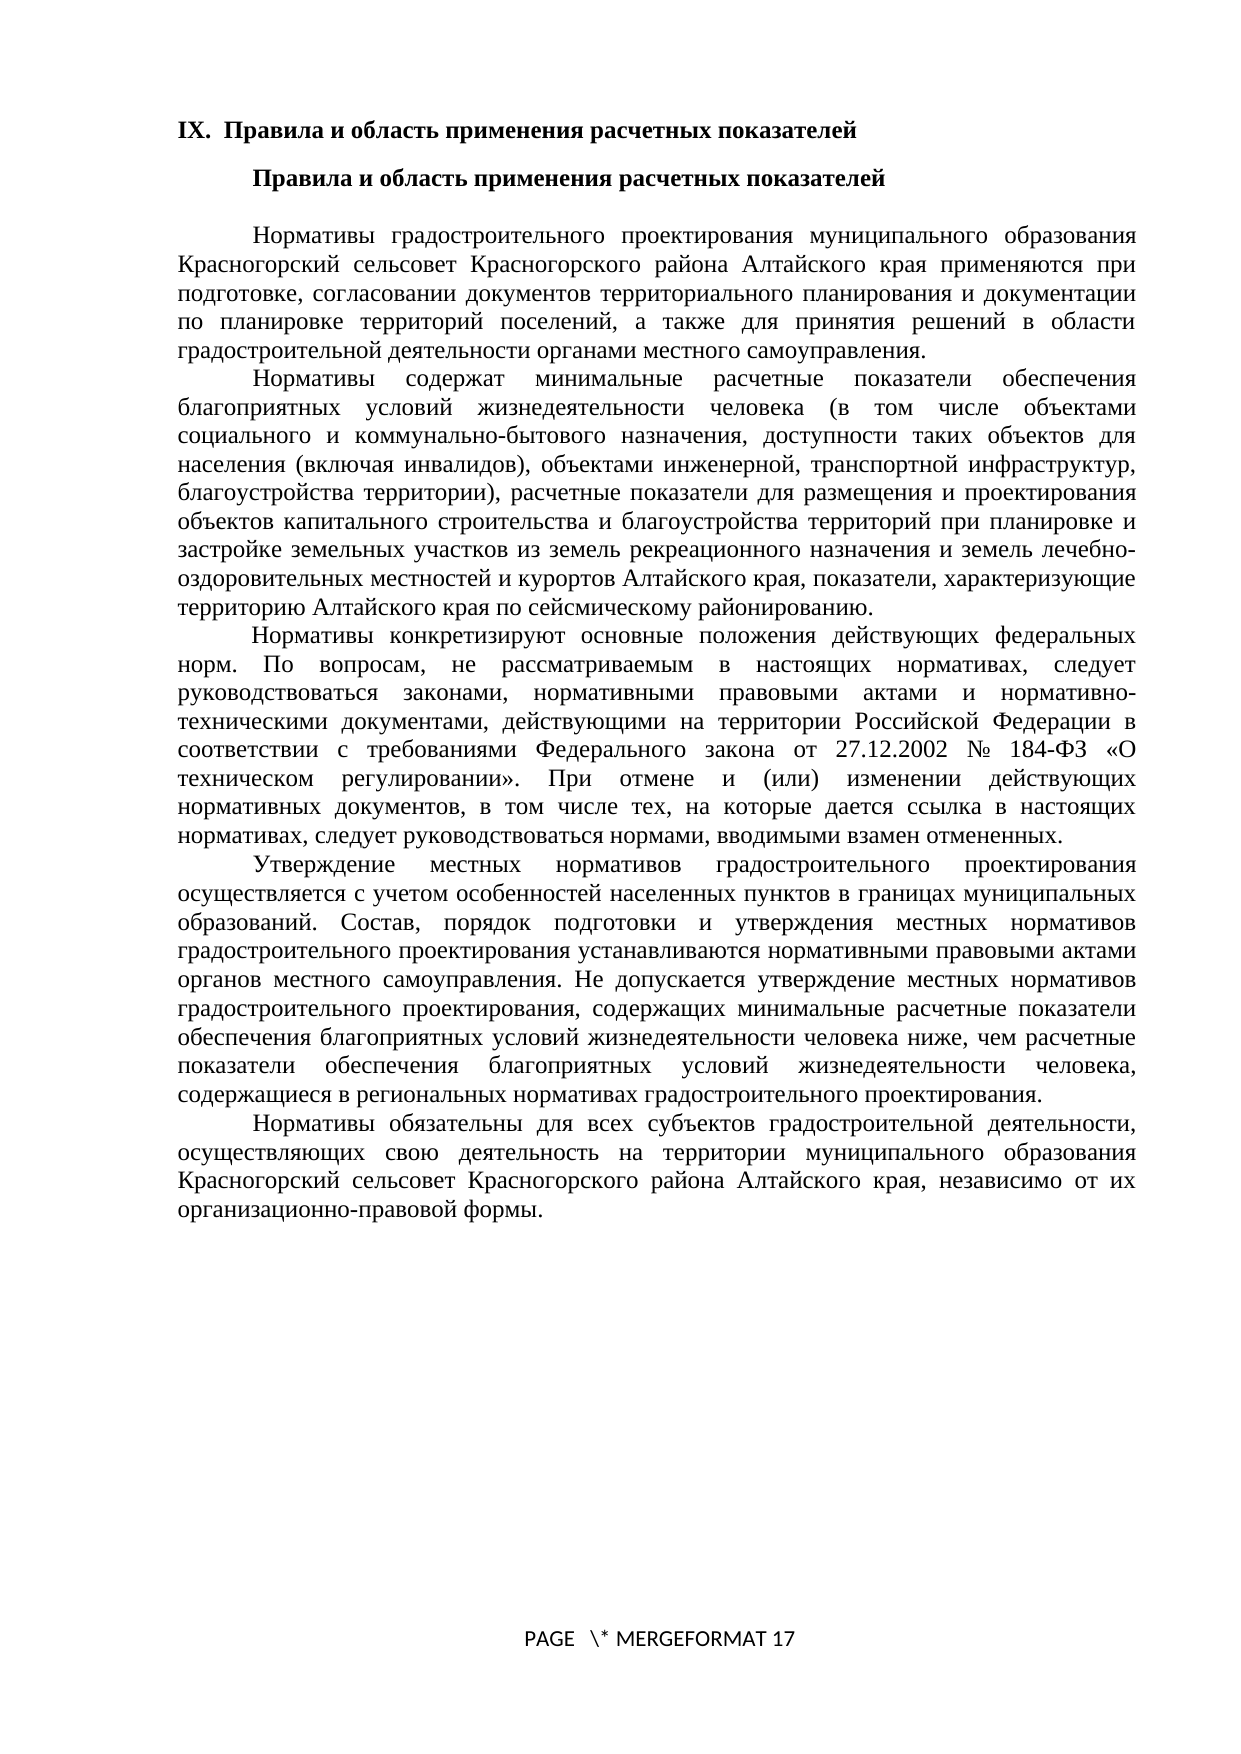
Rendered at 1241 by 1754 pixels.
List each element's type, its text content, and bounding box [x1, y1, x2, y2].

text Нормативы градостроительного проектирования муниципального образования Красногорский сельсовет Красногорского района Алтайского края применяются при подготовке, согласовании документов территориального планирования и документации по планировке территорий поселений, а также для принятия решений в области градостроительной деятельности органами местного самоуправления. [177, 221, 1137, 364]
text Нормативы содержат минимальные расчетные показатели обеспечения благоприятных условий жизнедеятельности человека (в том числе объектами социального и коммунально-бытового назначения, доступности таких объектов для населения (включая инвалидов), объектами инженерной, транспортной инфраструктур, благоустройства территории), расчетные показатели для размещения и проектирования объектов капитального строительства и благоустройства территорий при планировке и застройке земельных участков из земель рекреационного назначения и земель лечебно-оздоровительных местностей и курортов Алтайского края, показатели, характеризующие территорию Алтайского края по сейсмическому районированию. [177, 364, 1137, 621]
text Нормативы обязательны для всех субъектов градостроительной деятельности, осуществляющих свою деятельность на территории муниципального образования Красногорский сельсовет Красногорского района Алтайского края, независимо от их организационно-правовой формы. [177, 1108, 1137, 1223]
list Правила и область применения расчетных показателей [177, 118, 1137, 143]
text Утверждение местных нормативов градостроительного проектирования осуществляется с учетом особенностей населенных пунктов в границах муниципальных образований. Состав, порядок подготовки и утверждения местных нормативов градостроительного проектирования устанавливаются нормативными правовыми актами органов местного самоуправления. Не допускается утверждение местных нормативов градостроительного проектирования, содержащих минимальные расчетные показатели обеспечения благоприятных условий жизнедеятельности человека ниже, чем расчетные показатели обеспечения благоприятных условий жизнедеятельности человека, содержащиеся в региональных нормативах градостроительного проектирования. [177, 849, 1137, 1108]
text Правила и область применения расчетных показателей [177, 164, 1137, 193]
text Нормативы конкретизируют основные положения действующих федеральных норм. По вопросам, не рассматриваемым в настоящих нормативах, следует руководствоваться законами, нормативными правовыми актами и нормативно-техническими документами, действующими на территории Российской Федерации в соответствии с требованиями Федерального закона от 27.12.2002 № 184-ФЗ «О техническом регулировании». При отмене и (или) изменении действующих нормативных документов, в том числе тех, на которые дается ссылка в настоящих нормативах, следует руководствоваться нормами, вводимыми взамен отмененных. [177, 621, 1137, 849]
